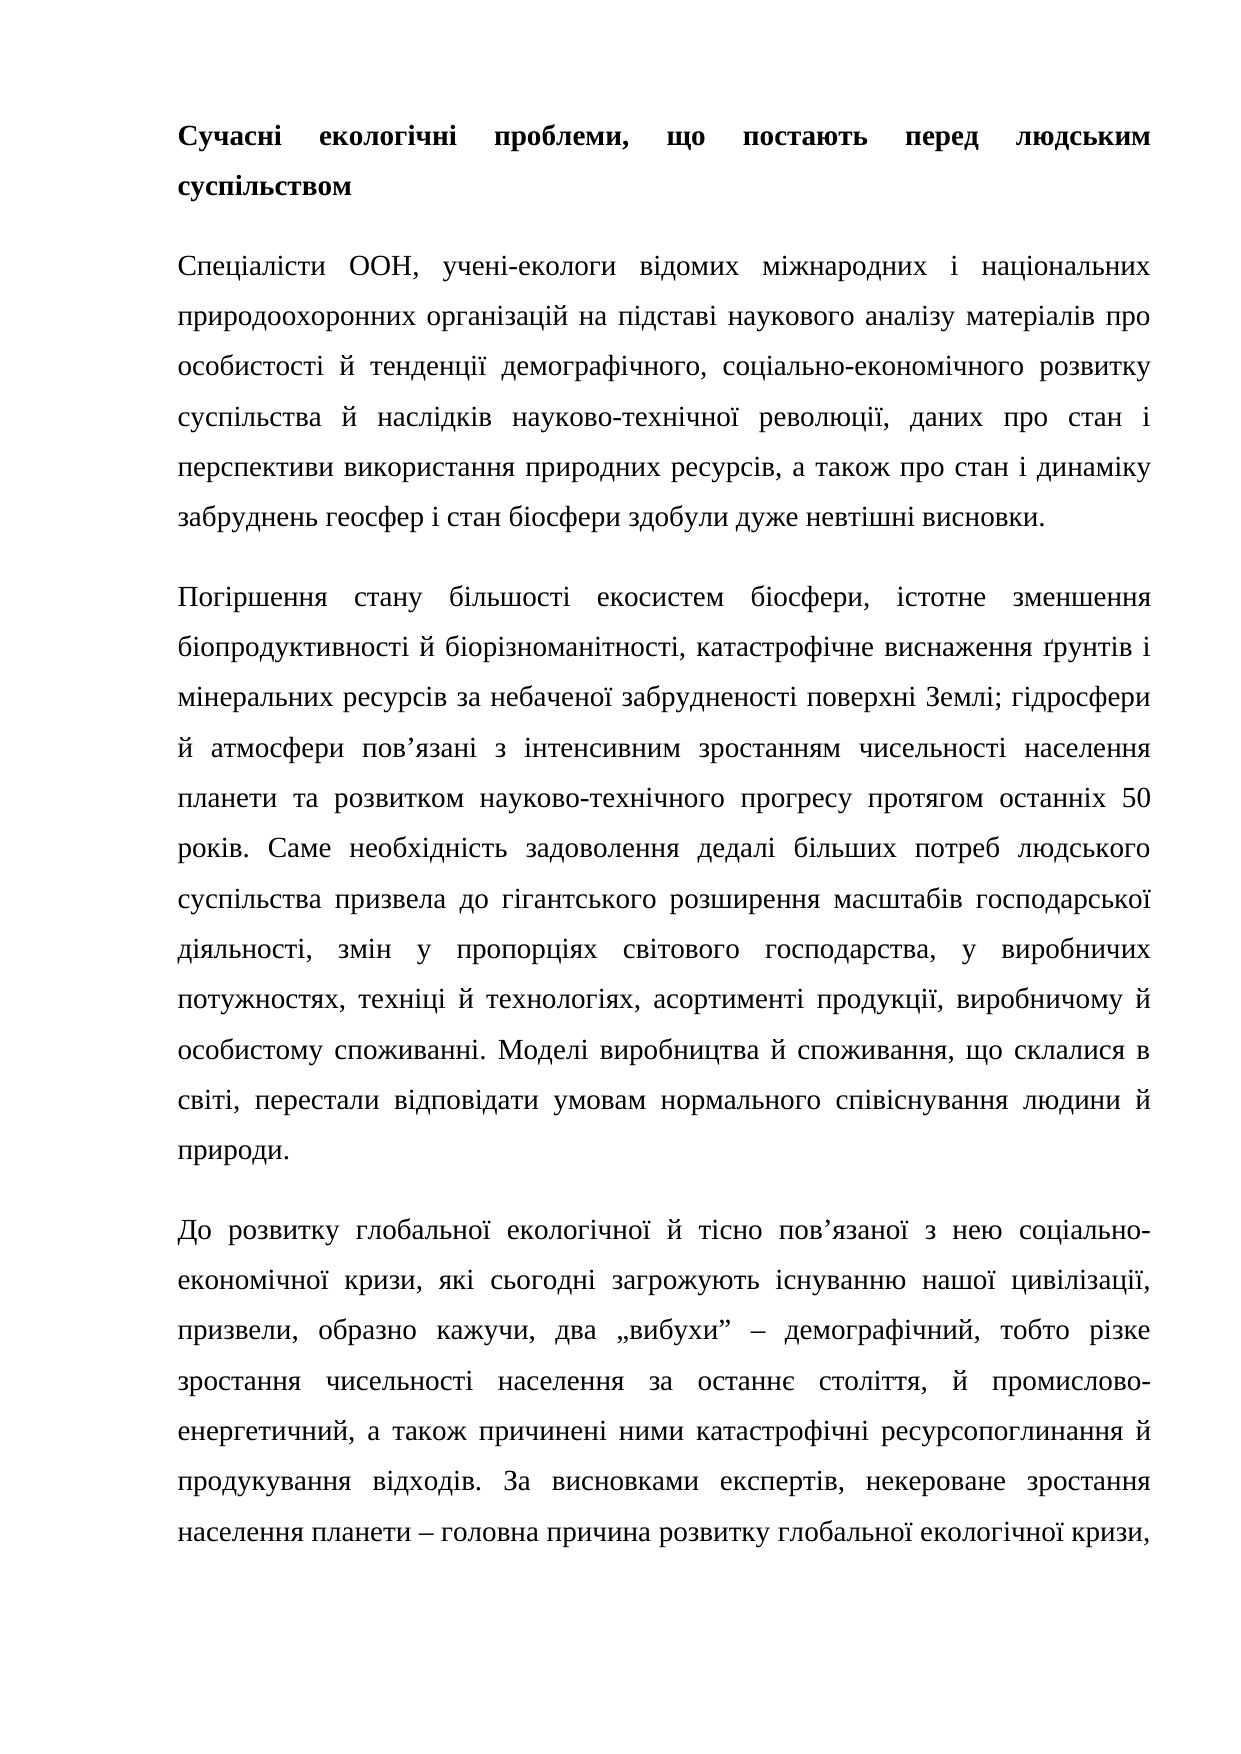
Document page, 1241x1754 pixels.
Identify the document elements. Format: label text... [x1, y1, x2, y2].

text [177, 1212, 1152, 1547]
text Сучасні екологічні проблеми, що постають перед людським суспільством [177, 118, 1152, 202]
text Погіршення стану більшості екосистем біосфери, істотне зменшення біопродуктивності й біорізноманітності, катастрофічне виснаження ґрунтів і мінеральних ресурсів за небаченої забрудненості поверхні Землі; гідросфери й атмосфери пов’язані з інтенсивним зростанням чисельності населення планети та розвитком науково-технічного прогресу протягом останніх 50 років. Саме необхідність задоволення дедалі більших потреб людського суспільства призвела до гігантського розширення масштабів господарської діяльності, змін у пропорціях світового господарства, у виробничих потужностях, техніці й технологіях, асортименті продукції, виробничому й особистому споживанні. Моделі виробництва й споживання, що склалися в світі, перестали відповідати умовам нормального співіснування людини й природи. [177, 579, 1152, 1166]
text Спеціалісти ООН, учені-екологи відомих міжнародних і національних природоохоронних організацій на підставі наукового аналізу матеріалів про особистості й тенденції демографічного, соціально-економічного розвитку суспільства й наслідків науково-технічної революції, даних про стан і перспективи використання природних ресурсів, а також про стан і динаміку забруднень геосфер і стан біосфери здобули дуже невтішні висновки. [177, 248, 1152, 533]
